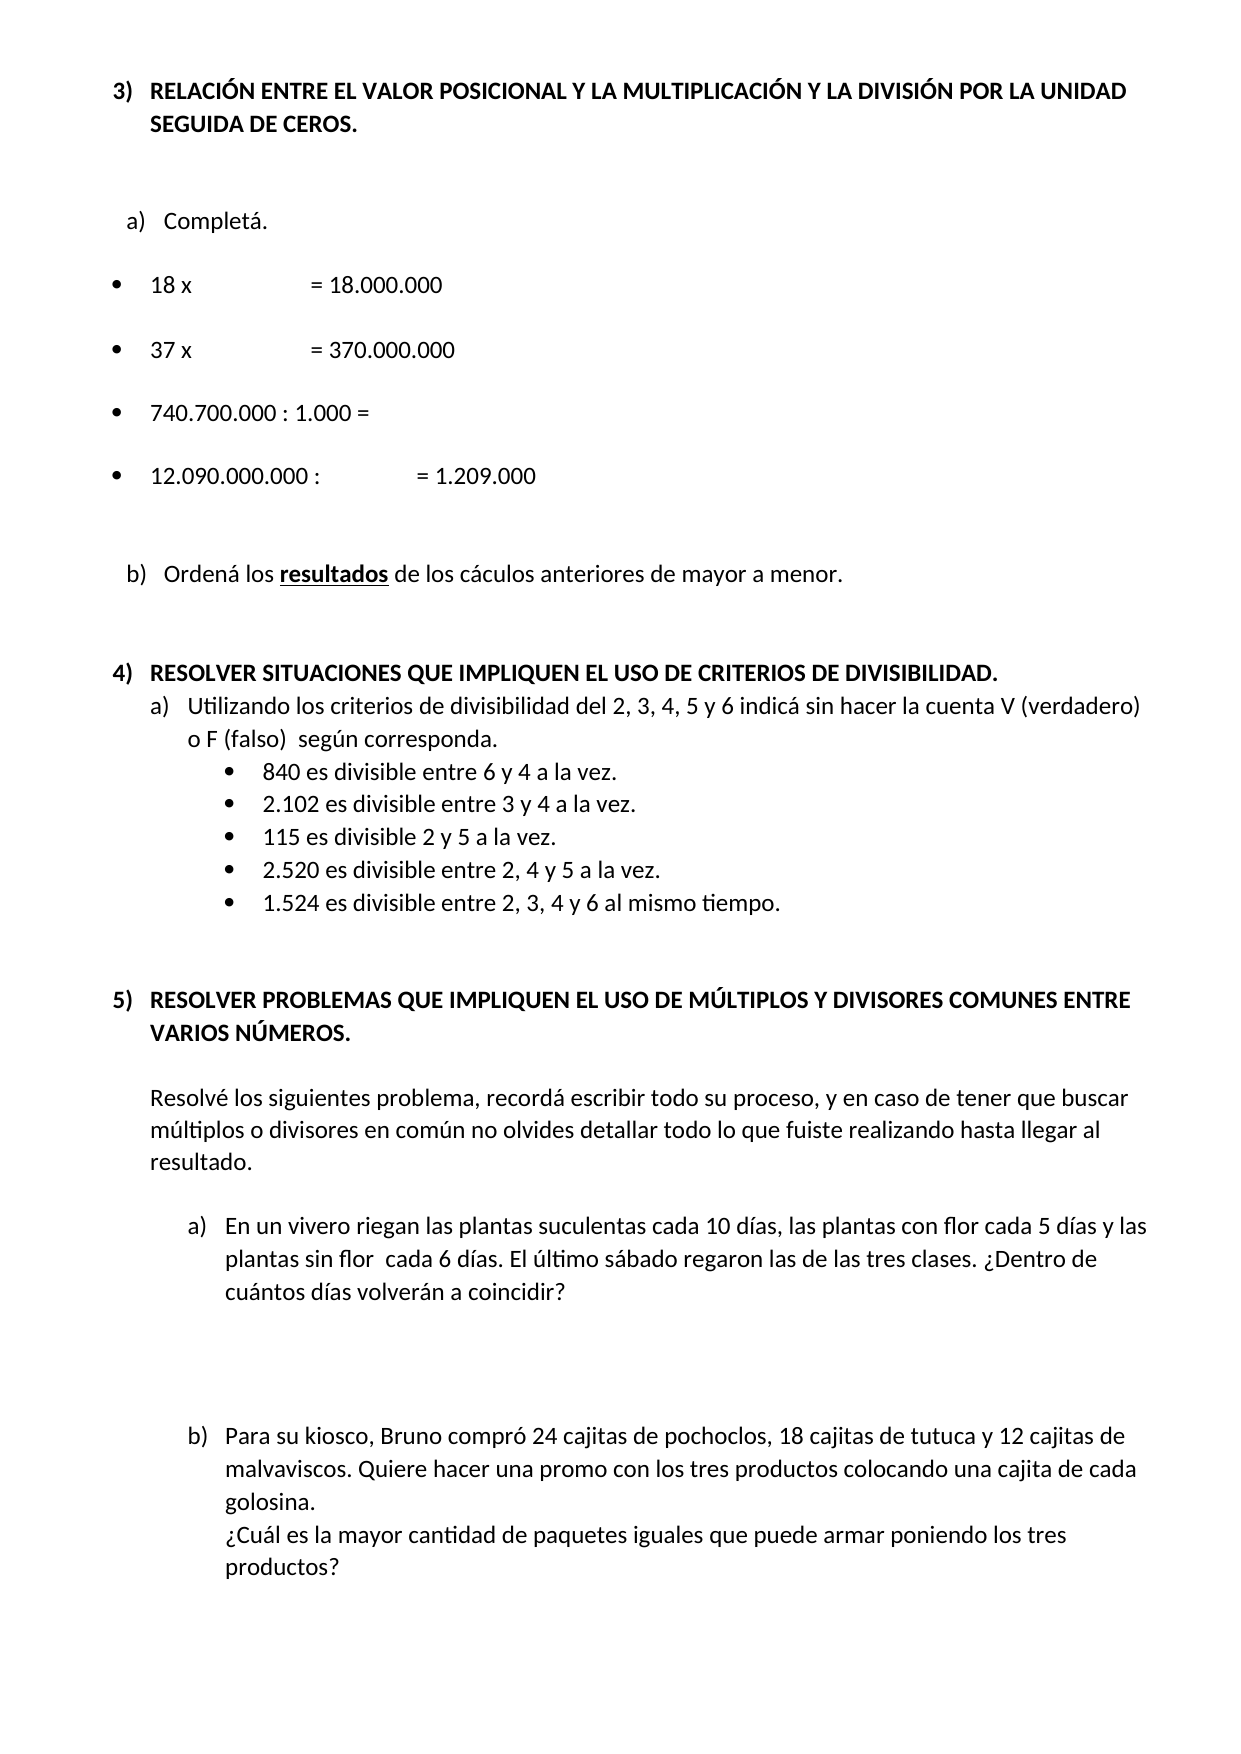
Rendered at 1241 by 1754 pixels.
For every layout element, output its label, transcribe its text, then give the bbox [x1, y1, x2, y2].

list 115 es divisible 2 y 5 a la vez. [225, 821, 1165, 852]
list RESOLVER SITUACIONES QUE IMPLIQUEN EL USO DE CRITERIOS DE DIVISIBILIDAD. [112, 657, 1165, 687]
list RESOLVER PROBLEMAS QUE IMPLIQUEN EL USO DE MÚLTIPLOS Y DIVISORES COMUNES ENTRE VARIOS NÚMEROS. [112, 984, 1165, 1048]
list 37 x = 370.000.000 [112, 334, 1165, 395]
list 18 x = 18.000.000 [112, 270, 1165, 300]
list 12.090.000.000 : = 1.209.000 [112, 460, 1165, 491]
list Completá. [126, 205, 1165, 235]
list 2.102 es divisible entre 3 y 4 a la vez. [225, 788, 1165, 819]
list 840 es divisible entre 6 y 4 a la vez. [225, 756, 1165, 786]
list Para su kiosco, Bruno compró 24 cajitas de pochoclos, 18 cajitas de tutuca y 12 cajitas de malvaviscos. Quiere hacer una promo con los tres productos colocando una cajita de cada golosina. [187, 1420, 1165, 1516]
list RELACIÓN ENTRE EL VALOR POSICIONAL Y LA MULTIPLICACIÓN Y LA DIVISIÓN POR LA UNIDAD SEGUIDA DE CEROS. [112, 75, 1165, 138]
list Utilizando los criterios de divisibilidad del 2, 3, 4, 5 y 6 indicá sin hacer la cuenta V (verdadero) o F (falso) según corresponda. [150, 690, 1165, 753]
list 2.520 es divisible entre 2, 4 y 5 a la vez. [225, 854, 1165, 885]
list Ordená los resultados de los cáculos anteriores de mayor a menor. [126, 559, 1165, 589]
list 1.524 es divisible entre 2, 3, 4 y 6 al mismo tiempo. [225, 887, 1165, 918]
list Resolvé los siguientes problema, recordá escribir todo su proceso, y en caso de tener que buscar múltiplos o divisores en común no olvides detallar todo lo que fuiste realizando hasta llegar al resultado. [150, 1082, 1165, 1176]
list ¿Cuál es la mayor cantidad de paquetes iguales que puede armar poniendo los tres productos? [225, 1519, 1165, 1581]
list En un vivero riegan las plantas suculentas cada 10 días, las plantas con flor cada 5 días y las plantas sin flor cada 6 días. El último sábado regaron las de las tres clases. ¿Dentro de cuántos días volverán a coincidir? [187, 1210, 1165, 1306]
list 740.700.000 : 1.000 = [112, 397, 1165, 458]
